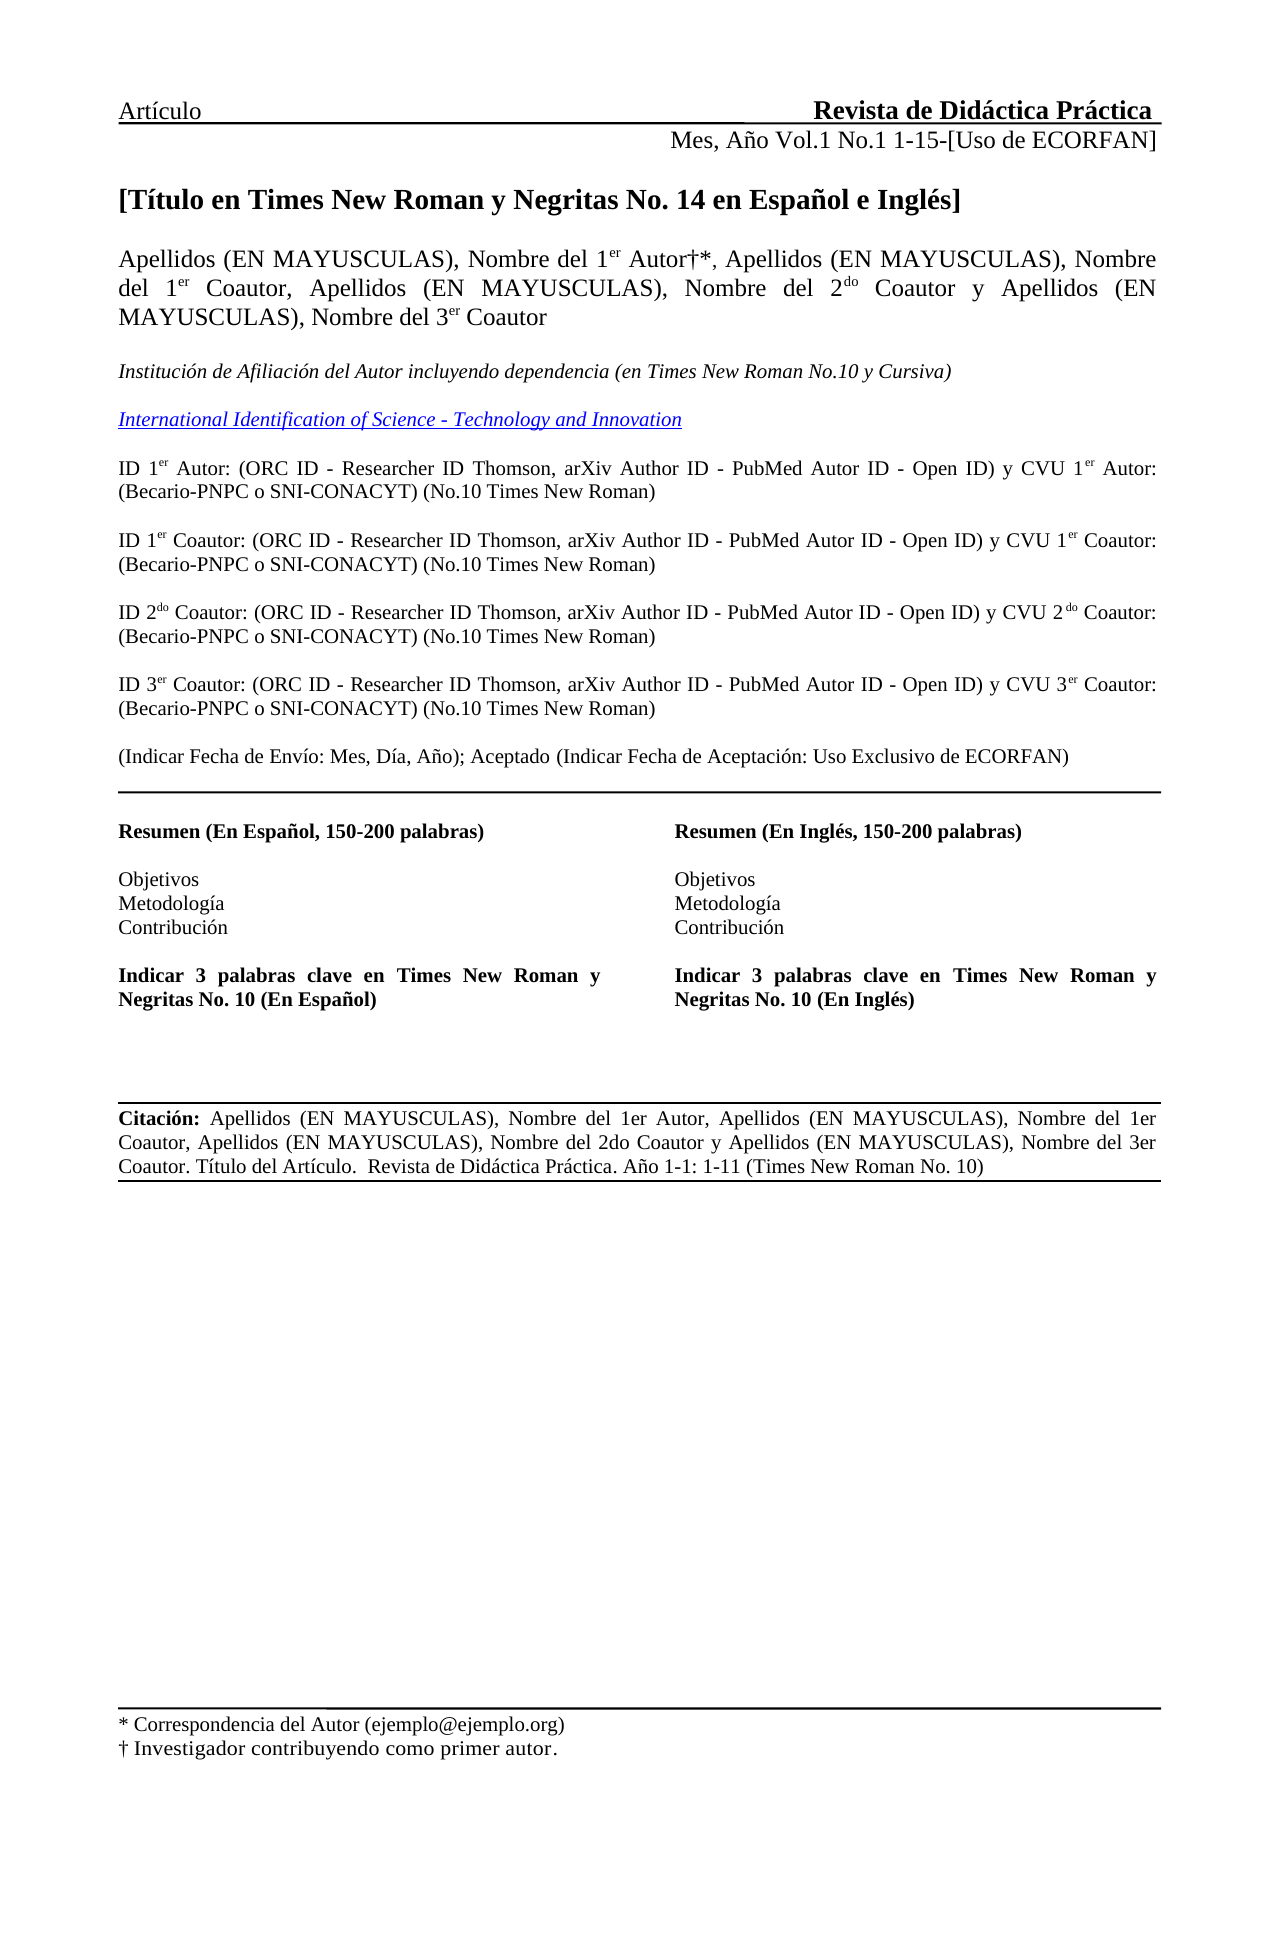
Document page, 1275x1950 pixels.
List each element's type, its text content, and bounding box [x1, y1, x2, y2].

text ID 1er Coautor: (ORC ID - Researcher ID Thomson, arXiv Author ID - PubMed Autor ID - Open ID) y CVU 1er Coautor: (Becario-PNPC o SNI-CONACYT) (No.10 Times New Roman) [118, 528, 1157, 576]
text Metodología [118, 891, 601, 915]
text Citación: Apellidos (EN MAYUSCULAS), Nombre del 1er Autor, Apellidos (EN MAYUSCULAS), Nombre del 1er Coautor, Apellidos (EN MAYUSCULAS), Nombre del 2do Coautor y Apellidos (EN MAYUSCULAS), Nombre del 3er Coautor. Título del Artículo. Revista de Didáctica Práctica. Año 1-1: 1-11 (Times New Roman No. 10) [118, 1106, 1157, 1178]
text * Correspondencia del Autor (ejemplo@ejemplo.org) [118, 1712, 1157, 1736]
text Contribución [674, 915, 1157, 939]
text Indicar 3 palabras clave en Times New Roman y Negritas No. 10 (En Español) [118, 963, 601, 1011]
text Objetivos [118, 867, 601, 891]
text Contribución [118, 915, 601, 939]
text ID 2do Coautor: (ORC ID - Researcher ID Thomson, arXiv Author ID - PubMed Autor ID - Open ID) y CVU 2do Coautor: (Becario-PNPC o SNI-CONACYT) (No.10 Times New Roman) [118, 600, 1157, 648]
text ID 3er Coautor: (ORC ID - Researcher ID Thomson, arXiv Author ID - PubMed Autor ID - Open ID) y CVU 3er Coautor: (Becario-PNPC o SNI-CONACYT) (No.10 Times New Roman) [118, 672, 1157, 720]
text Indicar 3 palabras clave en Times New Roman y Negritas No. 10 (En Inglés) [674, 963, 1157, 1011]
text ID 1er Autor: (ORC ID - Researcher ID Thomson, arXiv Author ID - PubMed Autor ID - Open ID) y CVU 1er Autor: (Becario-PNPC o SNI-CONACYT) (No.10 Times New Roman) [118, 455, 1157, 503]
text Resumen (En Español, 150-200 palabras) [118, 819, 601, 843]
text Metodología [674, 891, 1157, 915]
text Institución de Afiliación del Autor incluyendo dependencia (en Times New Roman No.10 y Cursiva) [118, 359, 1157, 383]
text (Indicar Fecha de Envío: Mes, Día, Año); Aceptado (Indicar Fecha de Aceptación: Uso Exclusivo de ECORFAN) [118, 744, 1157, 768]
text [Título en Times New Roman y Negritas No. 14 en Español e Inglés] [118, 182, 1157, 215]
text Apellidos (EN MAYUSCULAS), Nombre del 1er Autor†*, Apellidos (EN MAYUSCULAS), Nombre del 1er Coautor, Apellidos (EN MAYUSCULAS), Nombre del 2do Coautor y Apellidos (EN MAYUSCULAS), Nombre del 3er Coautor [118, 244, 1157, 330]
text † Investigador contribuyendo como primer autor. [118, 1736, 1157, 1760]
text International Identification of Science - Technology and Innovation [118, 407, 1157, 431]
text Objetivos [674, 867, 1157, 891]
text Resumen (En Inglés, 150-200 palabras) [674, 819, 1157, 843]
